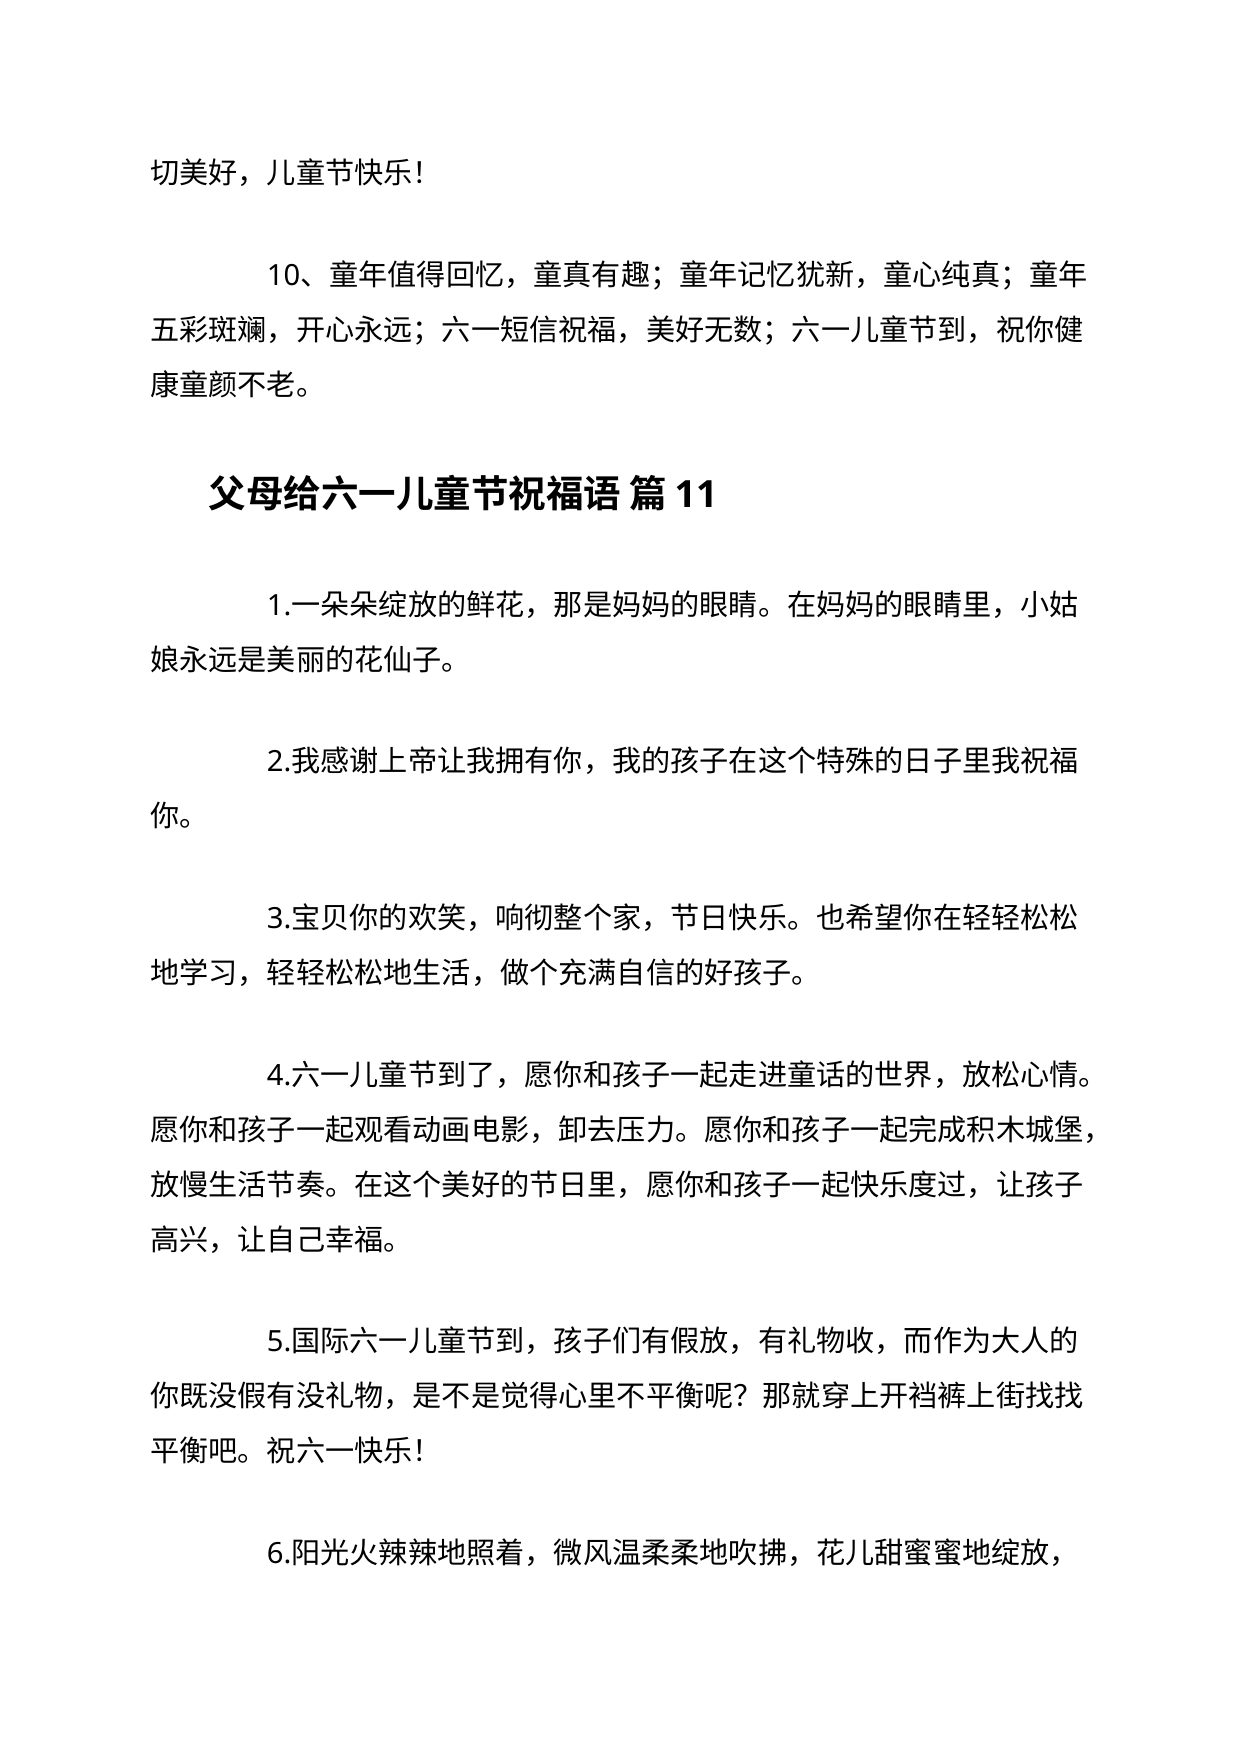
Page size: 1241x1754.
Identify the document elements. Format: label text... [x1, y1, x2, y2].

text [150, 1529, 1090, 1572]
text 父母给六一儿童节祝福语 篇11 [150, 463, 1090, 518]
text 3.宝贝你的欢笑，响彻整个家，节日快乐。也希望你在轻轻松松地学习，轻轻松松地生活，做个充满自信的好孩子。 [150, 894, 1090, 992]
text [150, 150, 1090, 192]
text 4.六一儿童节到了，愿你和孩子一起走进童话的世界，放松心情。愿你和孩子一起观看动画电影，卸去压力。愿你和孩子一起完成积木城堡，放慢生活节奏。在这个美好的节日里，愿你和孩子一起快乐度过，让孩子高兴，让自己幸福。 [150, 1051, 1090, 1258]
text 10、童年值得回忆，童真有趣；童年记忆犹新，童心纯真；童年五彩斑斓，开心永远；六一短信祝福，美好无数；六一儿童节到，祝你健康童颜不老。 [150, 252, 1090, 404]
text 2.我感谢上帝让我拥有你，我的孩子在这个特殊的日子里我祝福你。 [150, 738, 1090, 835]
text 1.一朵朵绽放的鲜花，那是妈妈的眼睛。在妈妈的眼睛里，小姑娘永远是美丽的花仙子。 [150, 581, 1090, 678]
text 5.国际六一儿童节到，孩子们有假放，有礼物收，而作为大人的你既没假有没礼物，是不是觉得心里不平衡呢？那就穿上开裆裤上街找找平衡吧。祝六一快乐！ [150, 1318, 1090, 1470]
